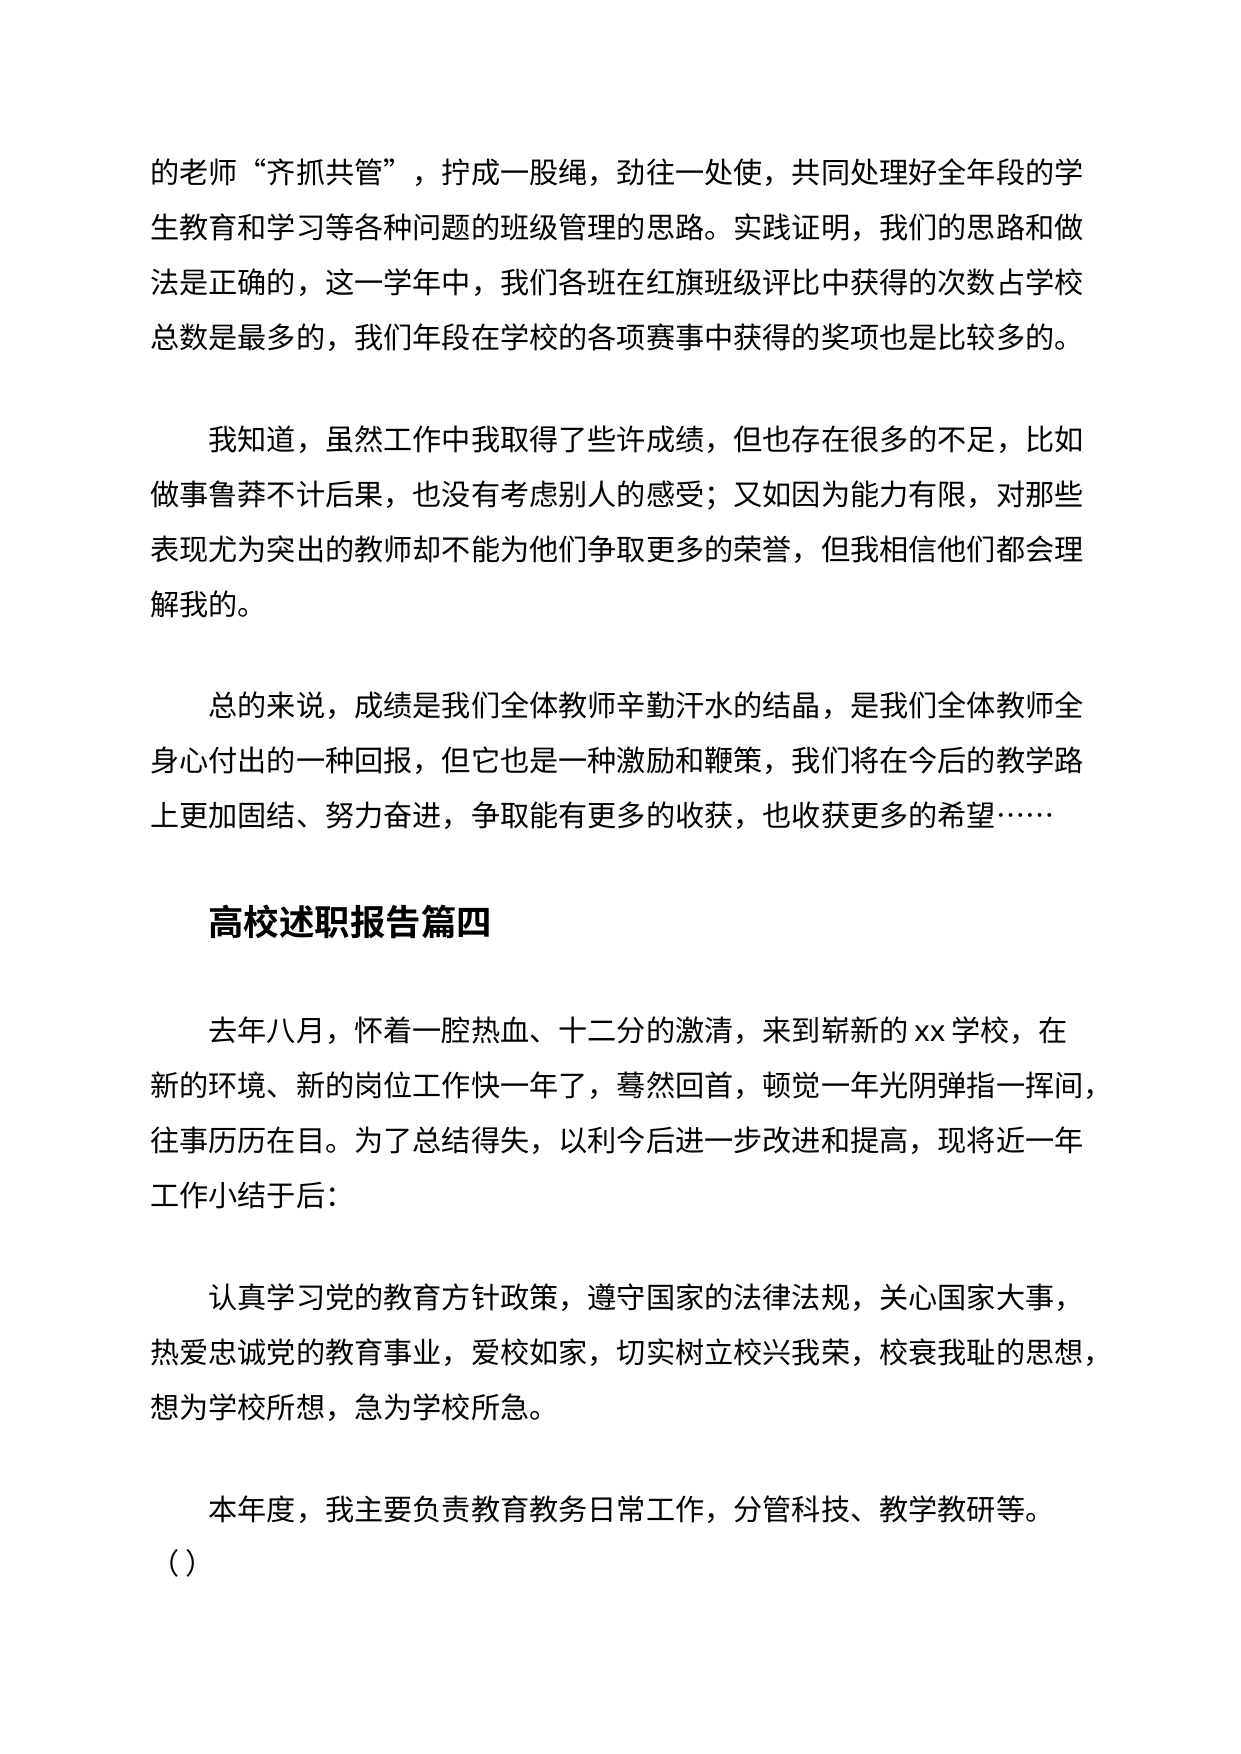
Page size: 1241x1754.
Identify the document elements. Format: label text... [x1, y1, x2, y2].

text 本年度，我主要负责教育教务日常工作，分管科技、教学教研等。（ ） [150, 1486, 1090, 1583]
text 认真学习党的教育方针政策，遵守国家的法律法规，关心国家大事，热爱忠诚党的教育事业，爱校如家，切实树立校兴我荣，校衰我耻的思想，想为学校所想，急为学校所急。 [150, 1274, 1090, 1427]
text 总的来说，成绩是我们全体教师辛勤汗水的结晶，是我们全体教师全身心付出的一种回报，但它也是一种激励和鞭策，我们将在今后的教学路上更加固结、努力奋进，争取能有更多的收获，也收获更多的希望…… [150, 683, 1090, 835]
text 高校述职报告篇四 [150, 894, 1090, 946]
text 我知道，虽然工作中我取得了些许成绩，但也存在很多的不足，比如做事鲁莽不计后果，也没有考虑别人的感受；又如因为能力有限，对那些表现尤为突出的教师却不能为他们争取更多的荣誉，但我相信他们都会理解我的。 [150, 416, 1090, 623]
text 去年八月，怀着一腔热血、十二分的激清，来到崭新的xx学校，在新的环境、新的岗位工作快一年了，蓦然回首，顿觉一年光阴弹指一挥间，往事历历在目。为了总结得失，以利今后进一步改进和提高，现将近一年工作小结于后： [150, 1008, 1090, 1215]
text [150, 150, 1090, 357]
